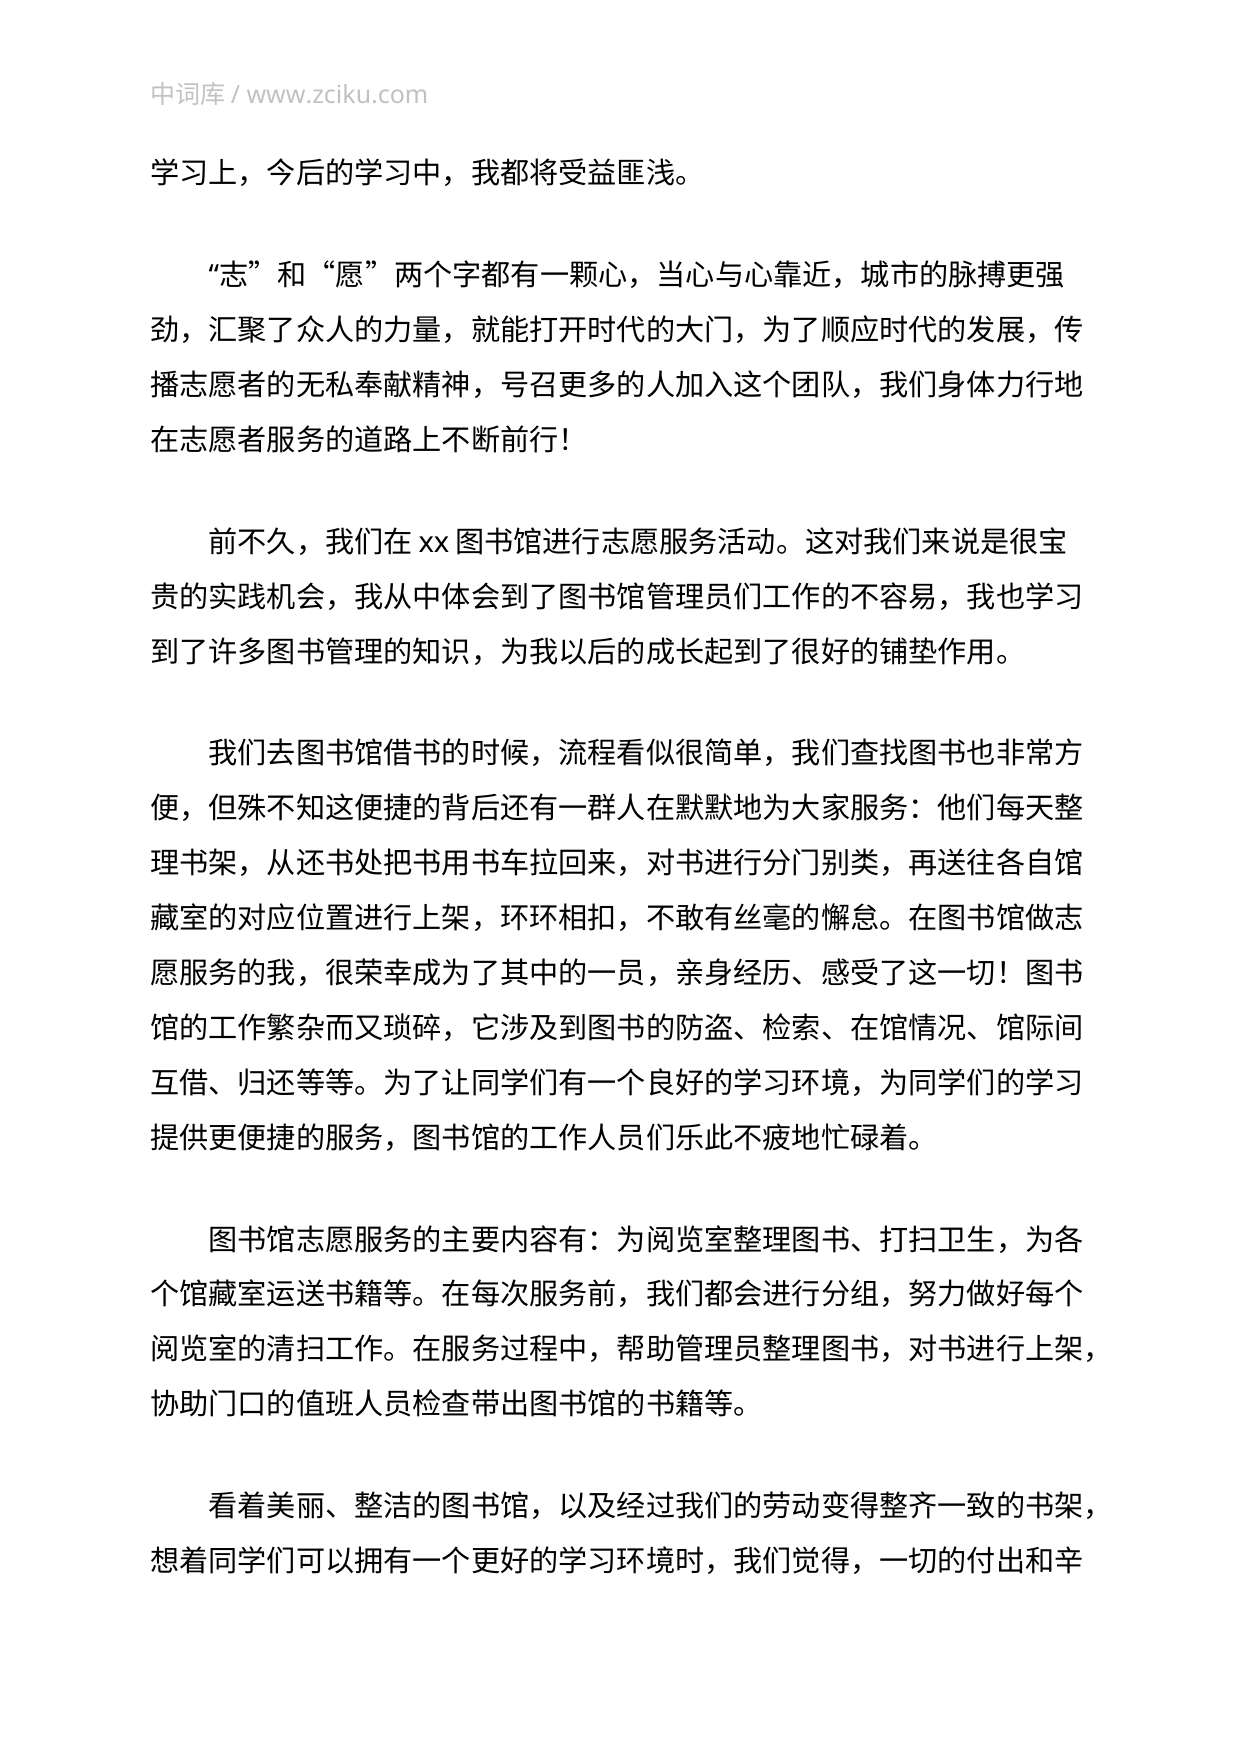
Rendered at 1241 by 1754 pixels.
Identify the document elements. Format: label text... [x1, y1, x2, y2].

text 前不久，我们在xx图书馆进行志愿服务活动。这对我们来说是很宝贵的实践机会，我从中体会到了图书馆管理员们工作的不容易，我也学习到了许多图书管理的知识，为我以后的成长起到了很好的铺垫作用。 [150, 518, 1090, 671]
text 图书馆志愿服务的主要内容有：为阅览室整理图书、打扫卫生，为各个馆藏室运送书籍等。在每次服务前，我们都会进行分组，努力做好每个阅览室的清扫工作。在服务过程中，帮助管理员整理图书，对书进行上架，协助门口的值班人员检查带出图书馆的书籍等。 [150, 1216, 1090, 1423]
text “志”和“愿”两个字都有一颗心，当心与心靠近，城市的脉搏更强劲，汇聚了众人的力量，就能打开时代的大门，为了顺应时代的发展，传播志愿者的无私奉献精神，号召更多的人加入这个团队，我们身体力行地在志愿者服务的道路上不断前行！ [150, 252, 1090, 459]
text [150, 1482, 1090, 1580]
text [150, 150, 1090, 192]
text 我们去图书馆借书的时候，流程看似很简单，我们查找图书也非常方便，但殊不知这便捷的背后还有一群人在默默地为大家服务：他们每天整理书架，从还书处把书用书车拉回来，对书进行分门别类，再送往各自馆藏室的对应位置进行上架，环环相扣，不敢有丝毫的懈怠。在图书馆做志愿服务的我，很荣幸成为了其中的一员，亲身经历、感受了这一切！图书馆的工作繁杂而又琐碎，它涉及到图书的防盗、检索、在馆情况、馆际间互借、归还等等。为了让同学们有一个良好的学习环境，为同学们的学习提供更便捷的服务，图书馆的工作人员们乐此不疲地忙碌着。 [150, 730, 1090, 1157]
